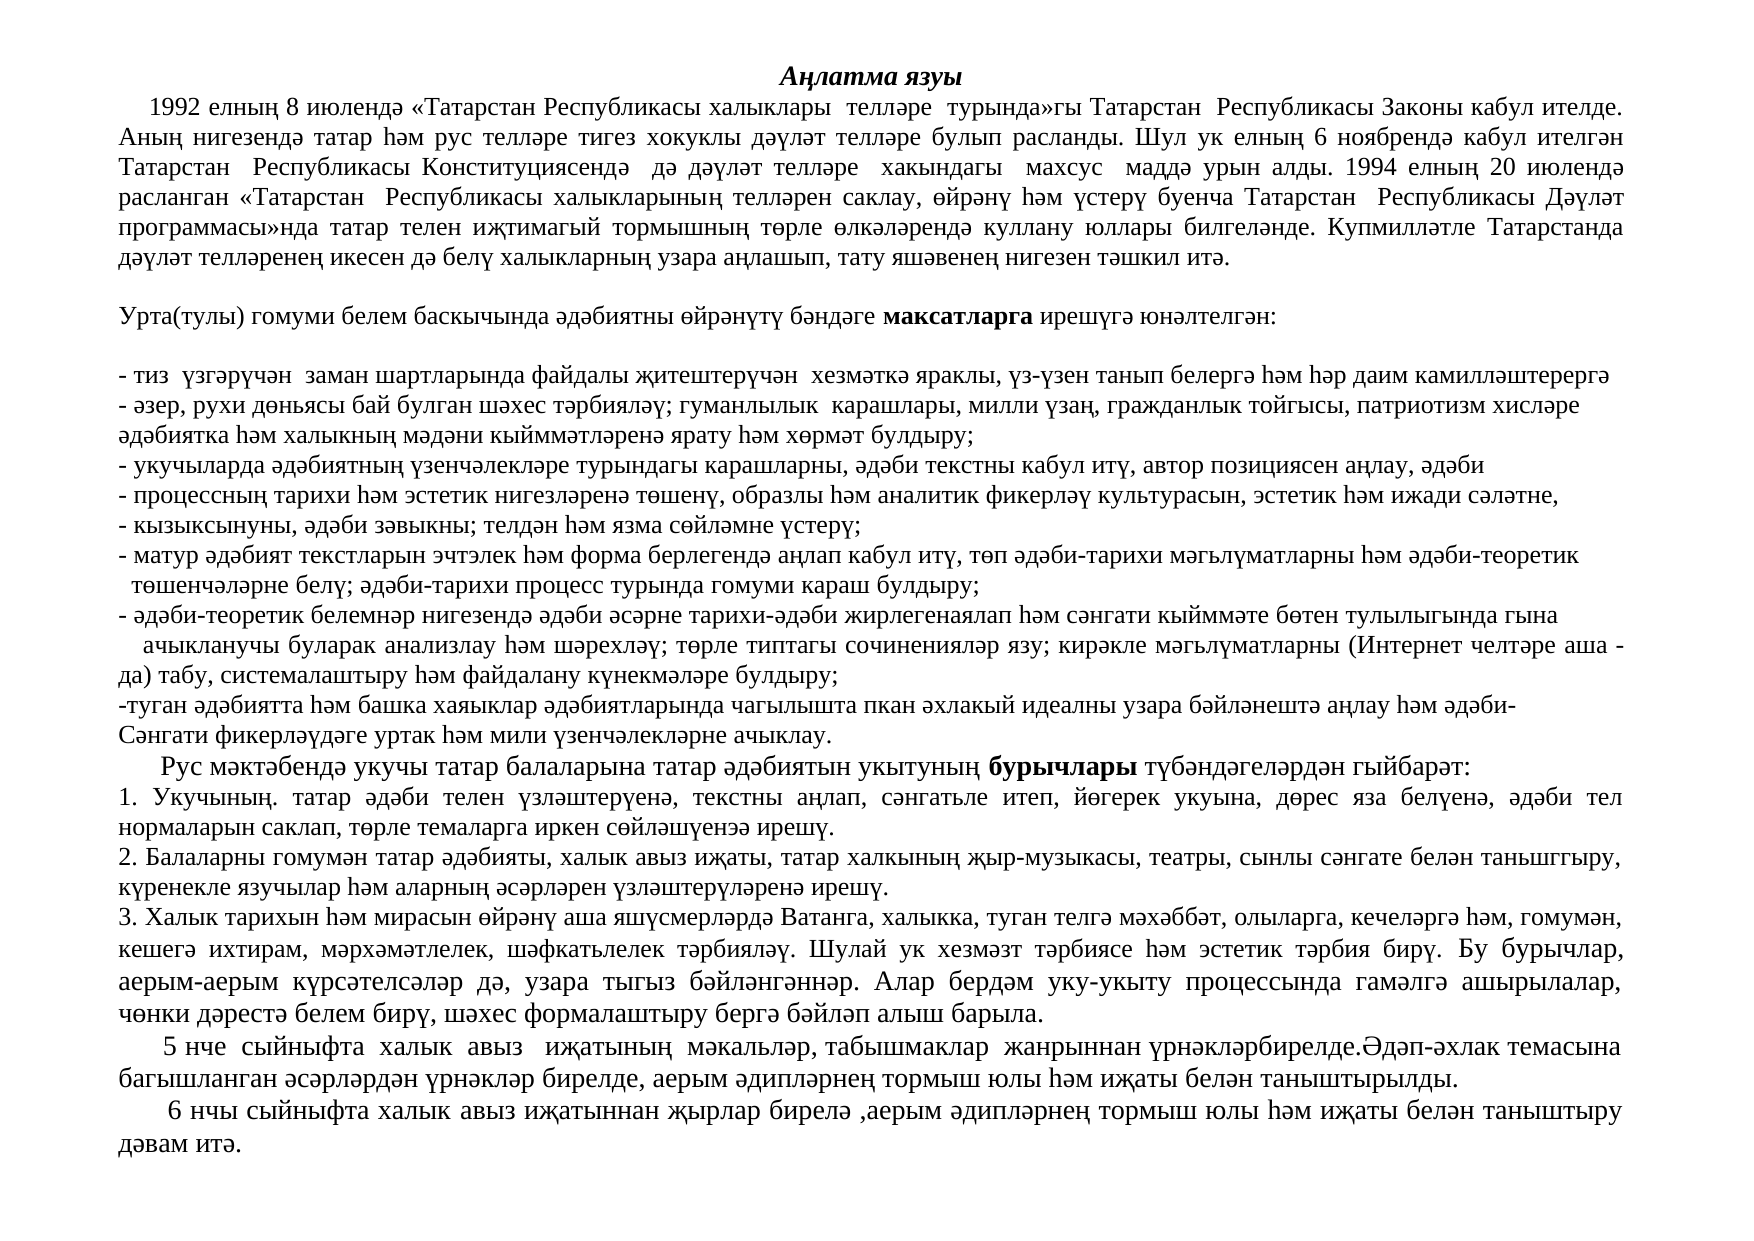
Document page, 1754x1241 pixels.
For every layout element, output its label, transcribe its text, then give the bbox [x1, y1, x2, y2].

text 3. Халык тарихын һәм мирасын өйрәнү аша яшүсмерләрдә Ватанга, халыкка, туган телгә мәхәббәт, олыларга, кечеләргә һәм, гомумән, кешегә ихтирам, мәрхәмәтлелек, шәфкатьлелек тәрбияләү. Шулай ук хезмәзт тәрбиясе һәм эстетик тәрбия бирү. Бу бурычлар, аерым-аерым күрсәтелсәләр дә, узара тыгыз бәйләнгәннәр. Алар бердәм уку-укыту процессында гамәлгә ашырылалар, чөнки дәрестә белем бирү, шәхес формалаштыру бергә бәйләп алыш барыла. [118, 901, 1624, 1028]
text Урта(тулы) гомуми белем баскычында әдәбиятны өйрәнүтү бәндәге максатларга ирешүгә юнәлтелгән: [118, 300, 1624, 330]
text төшенчәләрне белү; әдәби-тарихи процесс турында гомуми караш булдыру; [118, 569, 1624, 599]
text - матур әдәбият текстларын эчтэлек һәм форма берлегендә аңлап кабул итү, төп әдәби-тарихи мәгьлүматларны һәм әдәби-теоретик [118, 539, 1624, 569]
text - укучыларда әдәбиятның үзенчәлекләре турындагы карашларны, әдәби текстны кабул итү, автор позициясен аңлау, әдәби [118, 449, 1624, 479]
text 6 нчы сыйныфта халык авыз иҗатыннан җырлар бирелә ,аерым әдипләрнең тормыш юлы һәм иҗаты белән таныштыру дәвам итә. [118, 1093, 1624, 1158]
text ачыкланучы буларак анализлау һәм шәрехләү; төрле типтагы сочиненияләр язу; кирәкле мәгьлүматларны (Интернет челтәре аша - да) табу, системалаштыру һәм файдалану күнекмәләре булдыру; [118, 629, 1624, 689]
text Аңлатма язуы [118, 59, 1624, 91]
text әдәбиятка һәм халыкның мәдәни кыйммәтләренә ярату һәм хөрмәт булдыру; [118, 419, 1624, 449]
text - әзер, рухи дөньясы бай булган шәхес тәрбияләү; гуманлылык карашлары, милли үзаң, гражданлык тойгысы, патриотизм хисләре [118, 389, 1624, 419]
text 2. Балаларны гомумән татар әдәбияты, халык авыз иҗаты, татар халкының җыр-музыкасы, театры, сынлы сәнгате белән таньшггыру, күренекле язучылар һәм аларның әсәрләрен үзләштерүләренә ирешү. [118, 841, 1624, 901]
text 1. Укучының. татар әдәби телен үзләштерүенә, текстны аңлап, сәнгатьле итеп, йөгерек укуына, дөрес яза белүенә, әдәби тел нормаларын саклап, төрле темаларга иркен сөйләшүенэә ирешү. [118, 781, 1624, 841]
text 5 нче сыйныфта халык авыз иҗатының мәкальләр, табышмаклар жанрыннан үрнәкләрбирелде.Әдәп-әхлак темасына багышланган әсәрләрдән үрнәкләр бирелде, аерым әдипләрнең тормыш юлы һәм иҗаты белән таныштырылды. [118, 1028, 1624, 1093]
text - әдәби-теоретик белемнәр нигезендә әдәби әсәрне тарихи-әдәби жирлегенаялап һәм сәнгати кыйммәте бөтен тулылыгында гына [118, 599, 1624, 629]
text -туган әдәбиятта һәм башка хаяыклар әдәбиятларында чагылышта пкан әхлакый идеалны узара бәйләнештә аңлау һәм әдәби- [118, 689, 1624, 719]
text Рус мәктәбендә укучы татар балаларына татар әдәбиятын укытуның бурычлары түбәндәгеләрдән гыйбарәт: [118, 749, 1624, 781]
text - кызыксынуны, әдәби зәвыкны; телдән һәм язма сөйләмне үстерү; [118, 509, 1624, 539]
text Сәнгати фикерләүдәге уртак һәм мили үзенчәлекләрне ачыклау. [118, 719, 1624, 749]
text - тиз үзгәрүчән заман шартларында файдалы җитештерүчән хезмәткә яраклы, үз-үзен танып белергә һәм һәр даим камилләштерергә [118, 359, 1624, 389]
text 1992 елның 8 июлендә «Татарстан Республикасы халыклары телләре турында»гы Татарстан Республикасы Законы кабул ителде. Аның нигезендә татар һәм рус телләре тигез хокуклы дәүләт телләре булып расланды. Шул ук елның 6 ноябрендә кабул ителгән Татарстан Республикасы Конституциясендә дә дәүләт телләре хакындагы махсус маддә урын алды. 1994 елның 20 июлендә расланган «Татарстан Республикасы халыкларының телләрен саклау, өйрәнү һәм үстерү буенча Татарстан Республикасы Дәүләт программасы»нда татар телен иҗтимагый тормышның төрле өлкәләрендә куллану юллары билгеләнде. Купмилләтле Татарстанда дәүләт телләренең икесен дә белү халыкларның узара аңлашып, тату яшәвенең нигезен тәшкил итә. [118, 91, 1624, 271]
text - процессның тарихи һәм эстетик нигезләренә төшенү, образлы һәм аналитик фикерләү культурасын, эстетик һәм ижади сәләтне, [118, 479, 1624, 509]
